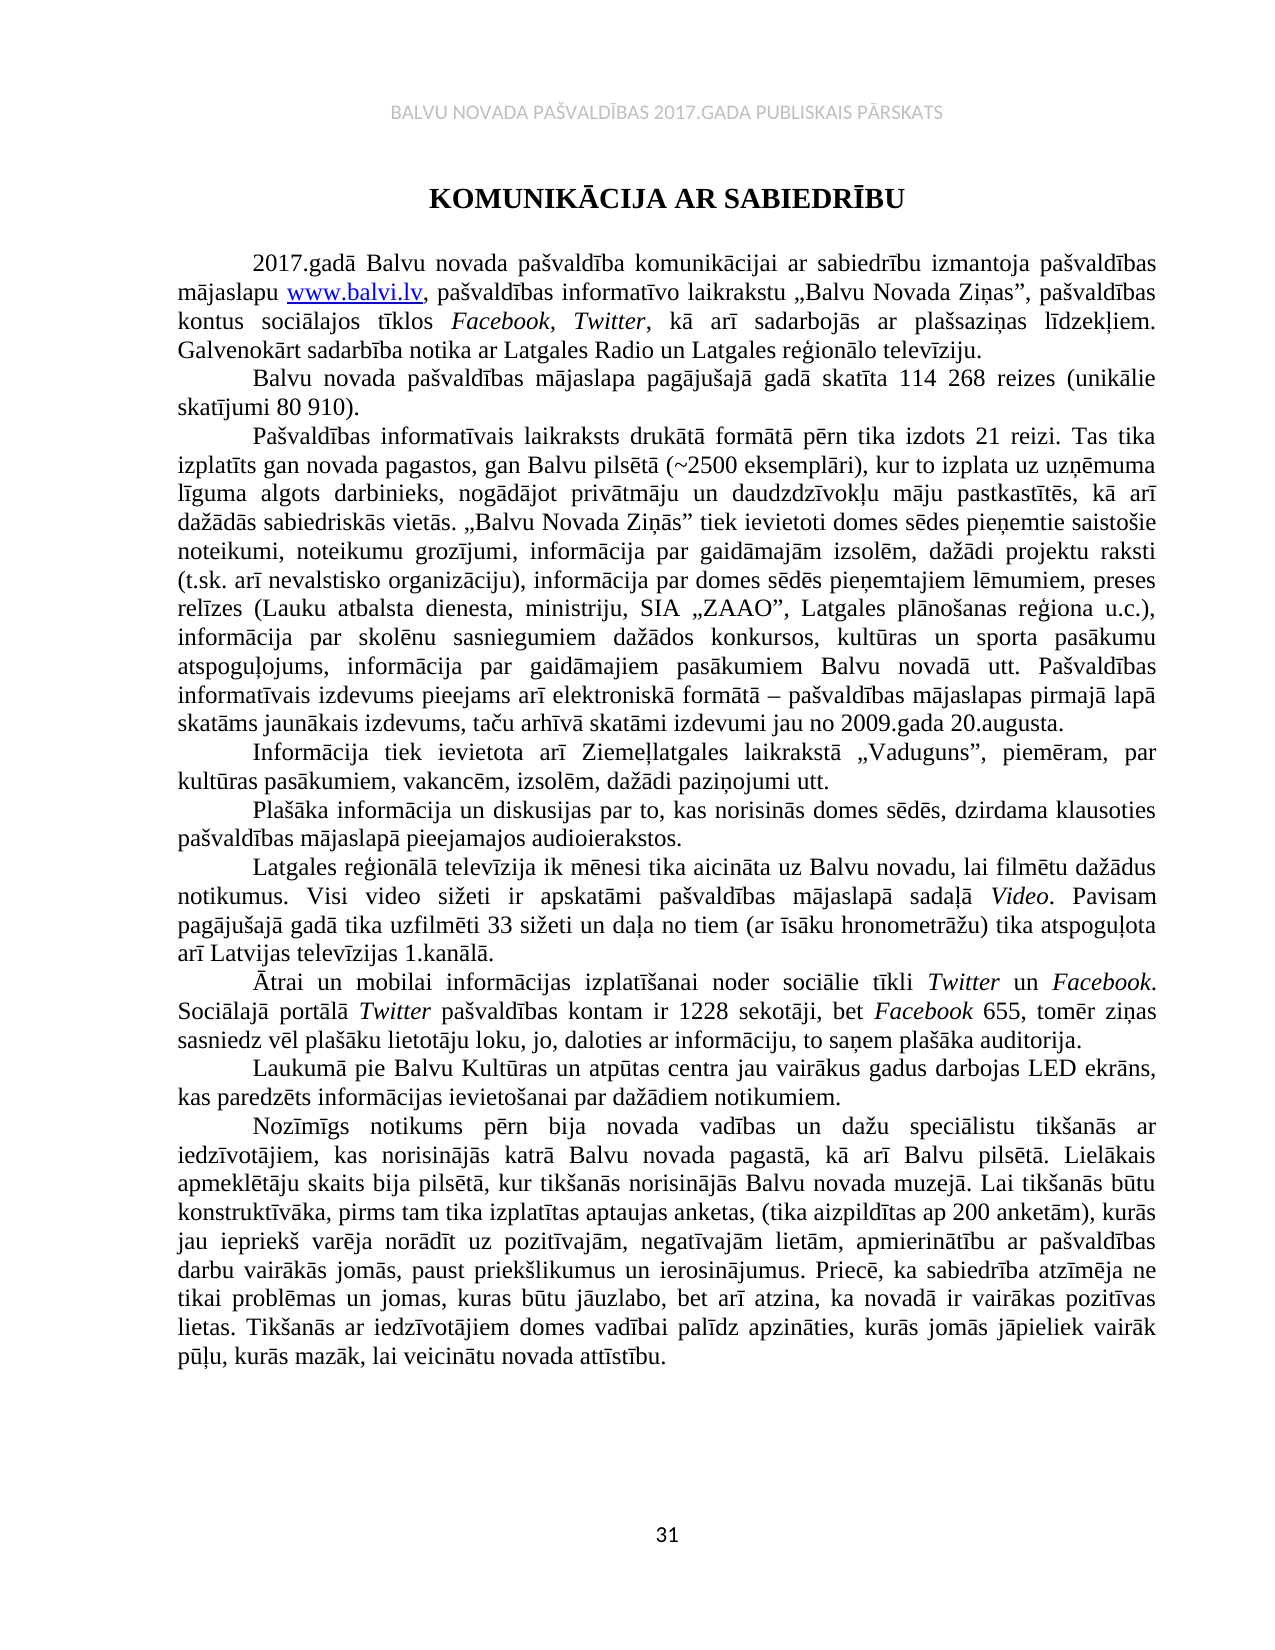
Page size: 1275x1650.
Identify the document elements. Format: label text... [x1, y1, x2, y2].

text KOMUNIKĀCIJA AR SABIEDRĪBU [177, 181, 1157, 215]
text Latgales reģionālā televīzija ik mēnesi tika aicināta uz Balvu novadu, lai filmētu dažādus notikumus. Visi video sižeti ir apskatāmi pašvaldības mājaslapā sadaļā Video. Pavisam pagājušajā gadā tika uzfilmēti 33 sižeti un daļa no tiem (ar īsāku hronometrāžu) tika atspoguļota arī Latvijas televīzijas 1.kanālā. [177, 852, 1157, 967]
text 2017.gadā Balvu novada pašvaldība komunikācijai ar sabiedrību izmantoja pašvaldības mājaslapu www.balvi.lv, pašvaldības informatīvo laikrakstu „Balvu Novada Ziņas”, pašvaldības kontus sociālajos tīklos Facebook, Twitter, kā arī sadarbojās ar plašsaziņas līdzekļiem. Galvenokārt sadarbība notika ar Latgales Radio un Latgales reģionālo televīziju. [177, 248, 1157, 363]
text Balvu novada pašvaldības mājaslapa pagājušajā gadā skatīta 114 268 reizes (unikālie skatījumi 80 910). [177, 363, 1157, 421]
text Laukumā pie Balvu Kultūras un atpūtas centra jau vairākus gadus darbojas LED ekrāns, kas paredzēts informācijas ievietošanai par dažādiem notikumiem. [177, 1053, 1157, 1111]
text Plašāka informācija un diskusijas par to, kas norisinās domes sēdēs, dzirdama klausoties pašvaldības mājaslapā pieejamajos audioierakstos. [177, 795, 1157, 852]
text Pašvaldības informatīvais laikraksts drukātā formātā pērn tika izdots 21 reizi. Tas tika izplatīts gan novada pagastos, gan Balvu pilsētā (~2500 eksemplāri), kur to izplata uz uzņēmuma līguma algots darbinieks, nogādājot privātmāju un daudzdzīvokļu māju pastkastītēs, kā arī dažādās sabiedriskās vietās. „Balvu Novada Ziņās” tiek ievietoti domes sēdes pieņemtie saistošie noteikumi, noteikumu grozījumi, informācija par gaidāmajām izsolēm, dažādi projektu raksti (t.sk. arī nevalstisko organizāciju), informācija par domes sēdēs pieņemtajiem lēmumiem, preses relīzes (Lauku atbalsta dienesta, ministriju, SIA „ZAAO”, Latgales plānošanas reģiona u.c.), informācija par skolēnu sasniegumiem dažādos konkursos, kultūras un sporta pasākumu atspoguļojums, informācija par gaidāmajiem pasākumiem Balvu novadā utt. Pašvaldības informatīvais izdevums pieejams arī elektroniskā formātā – pašvaldības mājaslapas pirmajā lapā skatāms jaunākais izdevums, taču arhīvā skatāmi izdevumi jau no 2009.gada 20.augusta. [177, 421, 1157, 737]
text Ātrai un mobilai informācijas izplatīšanai noder sociālie tīkli Twitter un Facebook. Sociālajā portālā Twitter pašvaldības kontam ir 1228 sekotāji, bet Facebook 655, tomēr ziņas sasniedz vēl plašāku lietotāju loku, jo, daloties ar informāciju, to saņem plašāka auditorija. [177, 967, 1157, 1053]
text Nozīmīgs notikums pērn bija novada vadības un dažu speciālistu tikšanās ar iedzīvotājiem, kas norisinājās katrā Balvu novada pagastā, kā arī Balvu pilsētā. Lielākais apmeklētāju skaits bija pilsētā, kur tikšanās norisinājās Balvu novada muzejā. Lai tikšanās būtu konstruktīvāka, pirms tam tika izplatītas aptaujas anketas, (tika aizpildītas ap 200 anketām), kurās jau iepriekš varēja norādīt uz pozitīvajām, negatīvajām lietām, apmierinātību ar pašvaldības darbu vairākās jomās, paust priekšlikumus un ierosinājumus. Priecē, ka sabiedrība atzīmēja ne tikai problēmas un jomas, kuras būtu jāuzlabo, bet arī atzina, ka novadā ir vairākas pozitīvas lietas. Tikšanās ar iedzīvotājiem domes vadībai palīdz apzināties, kurās jomās jāpieliek vairāk pūļu, kurās mazāk, lai veicinātu novada attīstību. [177, 1111, 1157, 1370]
text Informācija tiek ievietota arī Ziemeļlatgales laikrakstā „Vaduguns”, piemēram, par kultūras pasākumiem, vakancēm, izsolēm, dažādi paziņojumi utt. [177, 737, 1157, 795]
